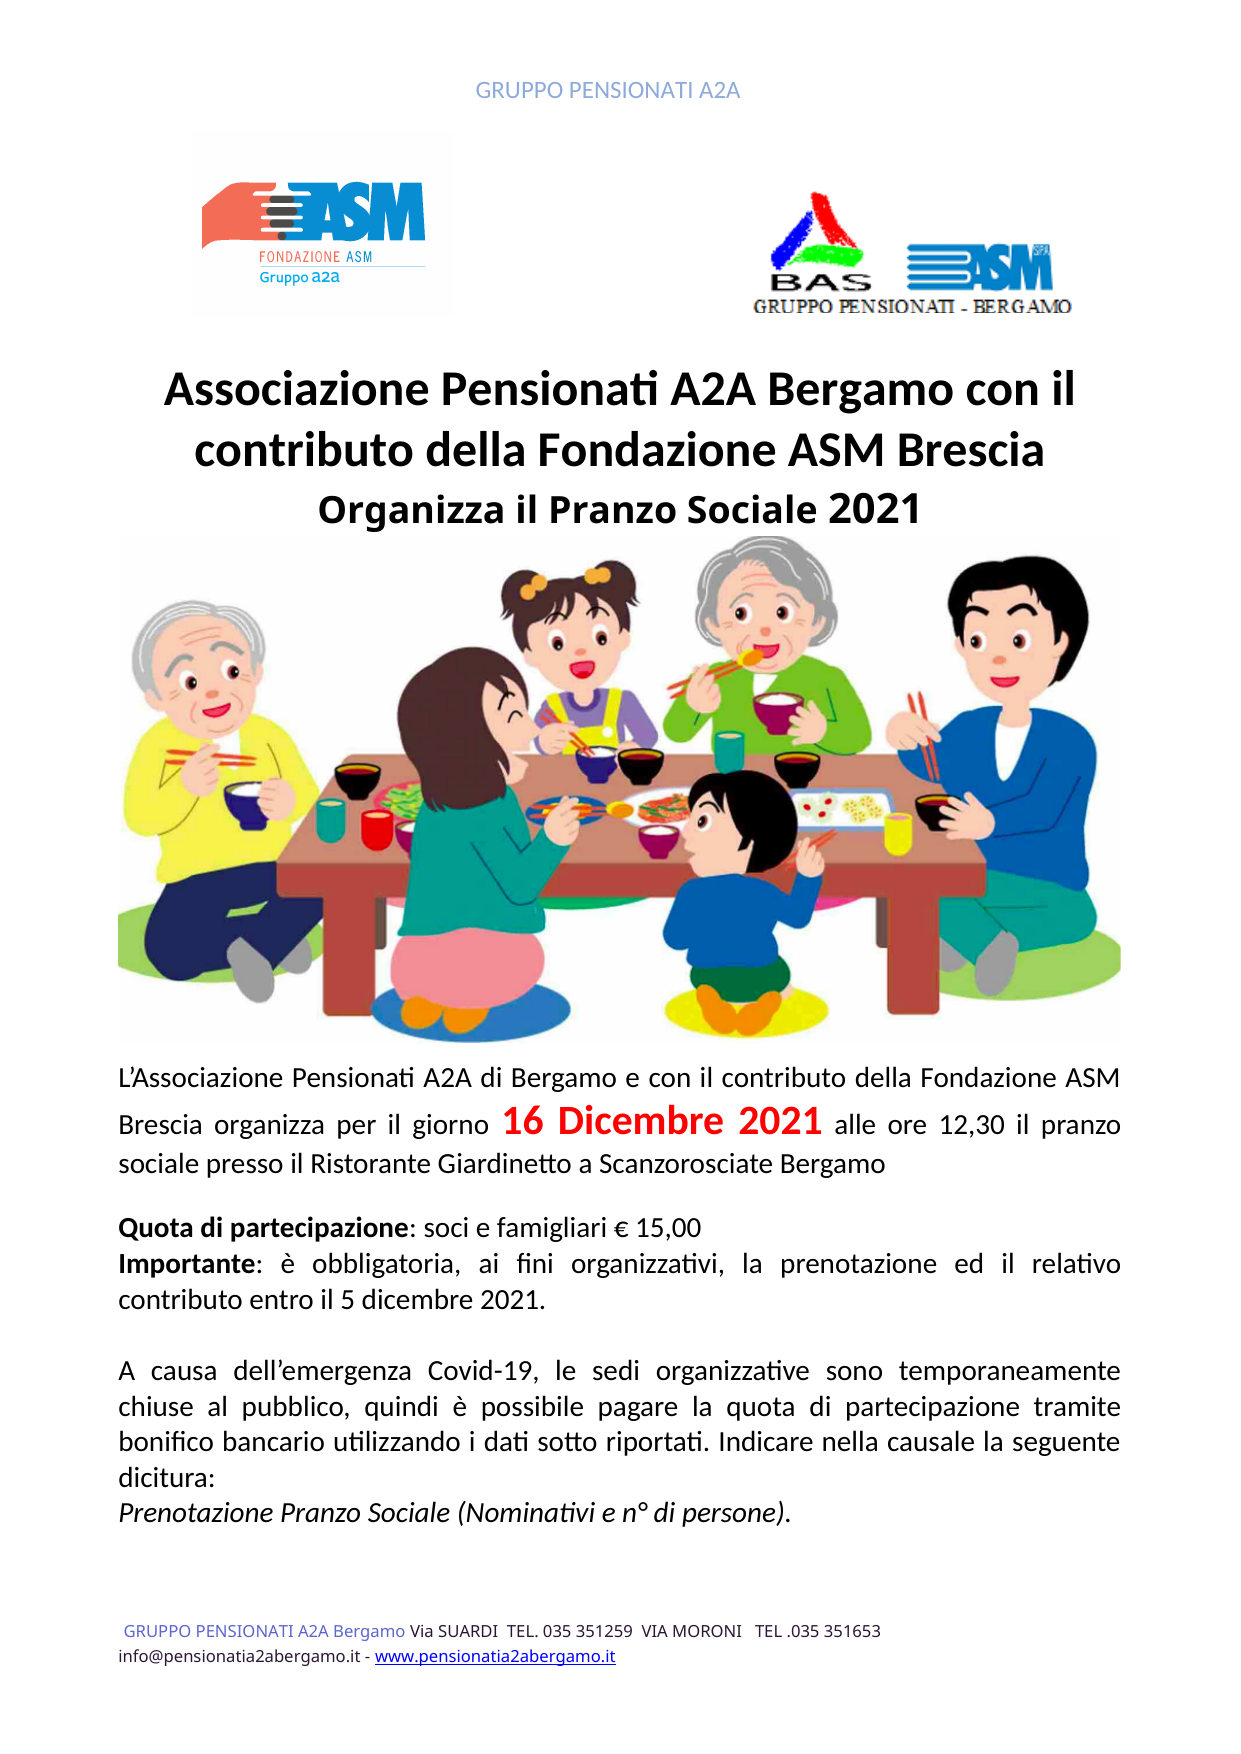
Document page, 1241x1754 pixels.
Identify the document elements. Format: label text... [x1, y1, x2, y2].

picture [190, 132, 453, 316]
list L’Associazione Pensionati A2A di Bergamo e con il contributo della Fondazione ASM Brescia organizza per il giorno 16 Dicembre 2021 alle ore 12,30 il pranzo sociale presso il Ristorante Giardinetto a Scanzorosciate Bergamo [118, 1059, 1122, 1181]
text A causa dell’emergenza Covid-19, le sedi organizzative sono temporaneamente chiuse al pubblico, quindi è possibile pagare la quota di partecipazione tramite bonifico bancario utilizzando i dati sotto riportati. Indicare nella causale la seguente dicitura: [118, 1352, 1122, 1494]
picture [118, 536, 1121, 1045]
list Importante: è obbligatoria, ai fini organizzativi, la prenotazione ed il relativo contributo entro il 5 dicembre 2021. [118, 1245, 1122, 1316]
text Organizza il Pranzo Sociale 2021 [118, 479, 1122, 536]
text Associazione Pensionati A2A Bergamo con il contributo della Fondazione ASM Brescia [118, 357, 1122, 479]
text Prenotazione Pranzo Sociale (Nominativi e n° di persone). [118, 1494, 1122, 1530]
list Quota di partecipazione: soci e famigliari € 15,00 [118, 1209, 1122, 1245]
